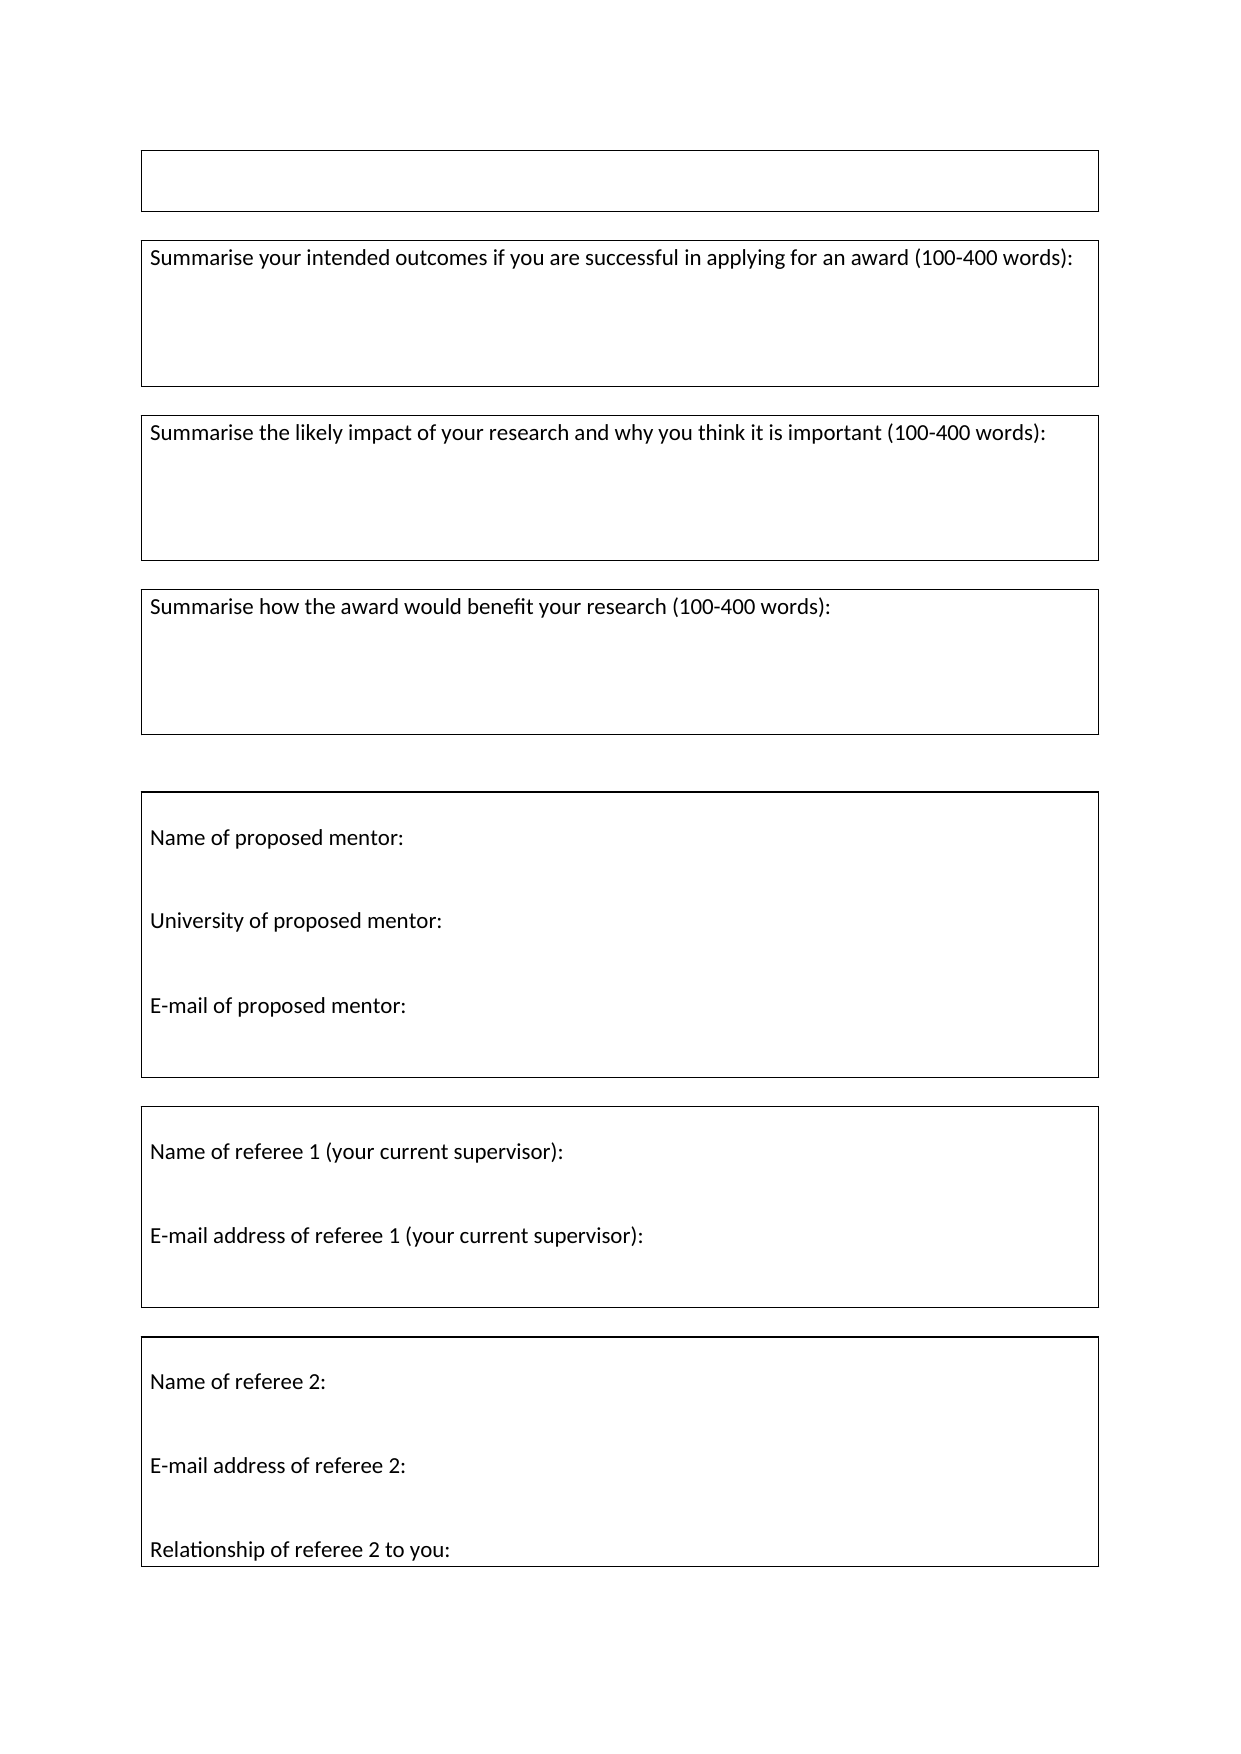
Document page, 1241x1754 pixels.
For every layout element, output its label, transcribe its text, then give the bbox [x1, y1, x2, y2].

text E-mail address of referee 2: [150, 1452, 1090, 1479]
text E-mail address of referee 1 (your current supervisor): [150, 1221, 1090, 1249]
text University of proposed mentor: [150, 907, 1090, 935]
text E-mail of proposed mentor: [150, 991, 1090, 1019]
text Summarise how the award would benefit your research (100-400 words): [142, 590, 1098, 620]
text Name of referee 2: [150, 1367, 1090, 1396]
text Summarise the likely impact of your research and why you think it is important (100-400 words): [142, 416, 1098, 446]
text Name of proposed mentor: [150, 823, 1090, 851]
text Summarise your intended outcomes if you are successful in applying for an award (100-400 words): [142, 241, 1098, 271]
text Relationship of referee 2 to you: [142, 1532, 1098, 1566]
text Name of referee 1 (your current supervisor): [150, 1137, 1090, 1165]
